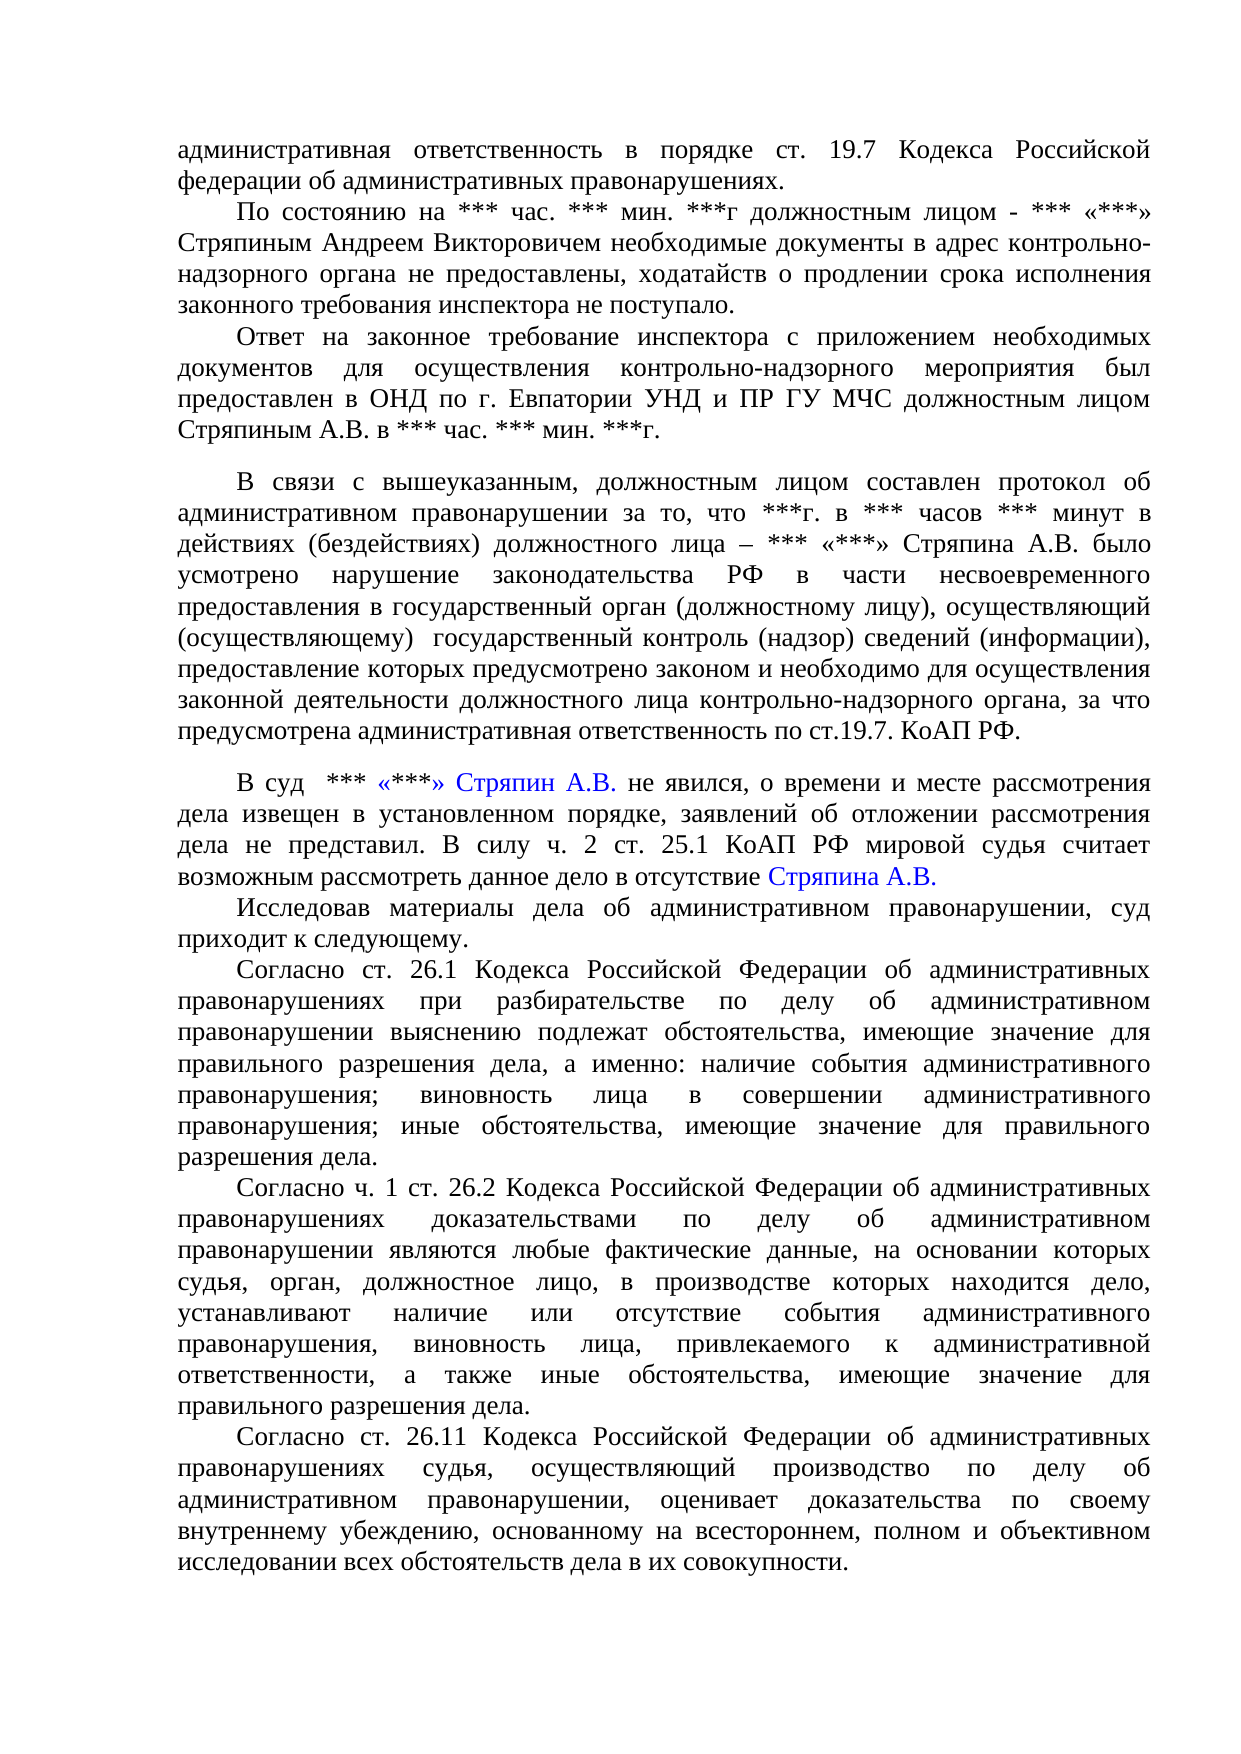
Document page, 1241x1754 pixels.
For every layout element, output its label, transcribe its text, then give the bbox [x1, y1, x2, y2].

text По состоянию на *** час. *** мин. ***г должностным лицом - *** «***» Стряпиным Андреем Викторовичем необходимые документы в адрес контрольно-надзорного органа не предоставлены, ходатайств о продлении срока исполнения законного требования инспектора не поступало. [177, 195, 1152, 320]
text В связи с вышеуказанным, должностным лицом составлен протокол об административном правонарушении за то, что ***г. в *** часов *** минут в действиях (бездействиях) должностного лица – *** «***» Стряпина А.В. было усмотрено нарушение законодательства РФ в части несвоевременного предоставления в государственный орган (должностному лицу), осуществляющий (осуществляющему) государственный контроль (надзор) сведений (информации), предоставление которых предусмотрено законом и необходимо для осуществления законной деятельности должностного лица контрольно-надзорного органа, за что предусмотрена административная ответственность по ст.19.7. КоАП РФ. [177, 465, 1152, 746]
text В суд *** «***» Стряпин А.В. не явился, о времени и месте рассмотрения дела извещен в установленном порядке, заявлений об отложении рассмотрения дела не представил. В силу ч. 2 ст. 25.1 КоАП РФ мировой судья считает возможным рассмотреть данное дело в отсутствие Стряпина А.В. [177, 766, 1152, 891]
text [177, 133, 1152, 195]
text Согласно ст. 26.1 Кодекса Российской Федерации об административных правонарушениях при разбирательстве по делу об административном правонарушении выяснению подлежат обстоятельства, имеющие значение для правильного разрешения дела, а именно: наличие события административного правонарушения; виновность лица в совершении административного правонарушения; иные обстоятельства, имеющие значение для правильного разрешения дела. [177, 953, 1152, 1171]
text Согласно ст. 26.11 Кодекса Российской Федерации об административных правонарушениях судья, осуществляющий производство по делу об административном правонарушении, оценивает доказательства по своему внутреннему убеждению, основанному на всестороннем, полном и объективном исследовании всех обстоятельств дела в их совокупности. [177, 1420, 1152, 1576]
text Ответ на законное требование инспектора с приложением необходимых документов для осуществления контрольно-надзорного мероприятия был предоставлен в ОНД по г. Евпатории УНД и ПР ГУ МЧС должностным лицом Стряпиным А.В. в *** час. *** мин. ***г. [177, 320, 1152, 444]
text Согласно ч. 1 ст. 26.2 Кодекса Российской Федерации об административных правонарушениях доказательствами по делу об административном правонарушении являются любые фактические данные, на основании которых судья, орган, должностное лицо, в производстве которых находится дело, устанавливают наличие или отсутствие события административного правонарушения, виновность лица, привлекаемого к административной ответственности, а также иные обстоятельства, имеющие значение для правильного разрешения дела. [177, 1171, 1152, 1420]
text Исследовав материалы дела об административном правонарушении, суд приходит к следующему. [177, 891, 1152, 953]
